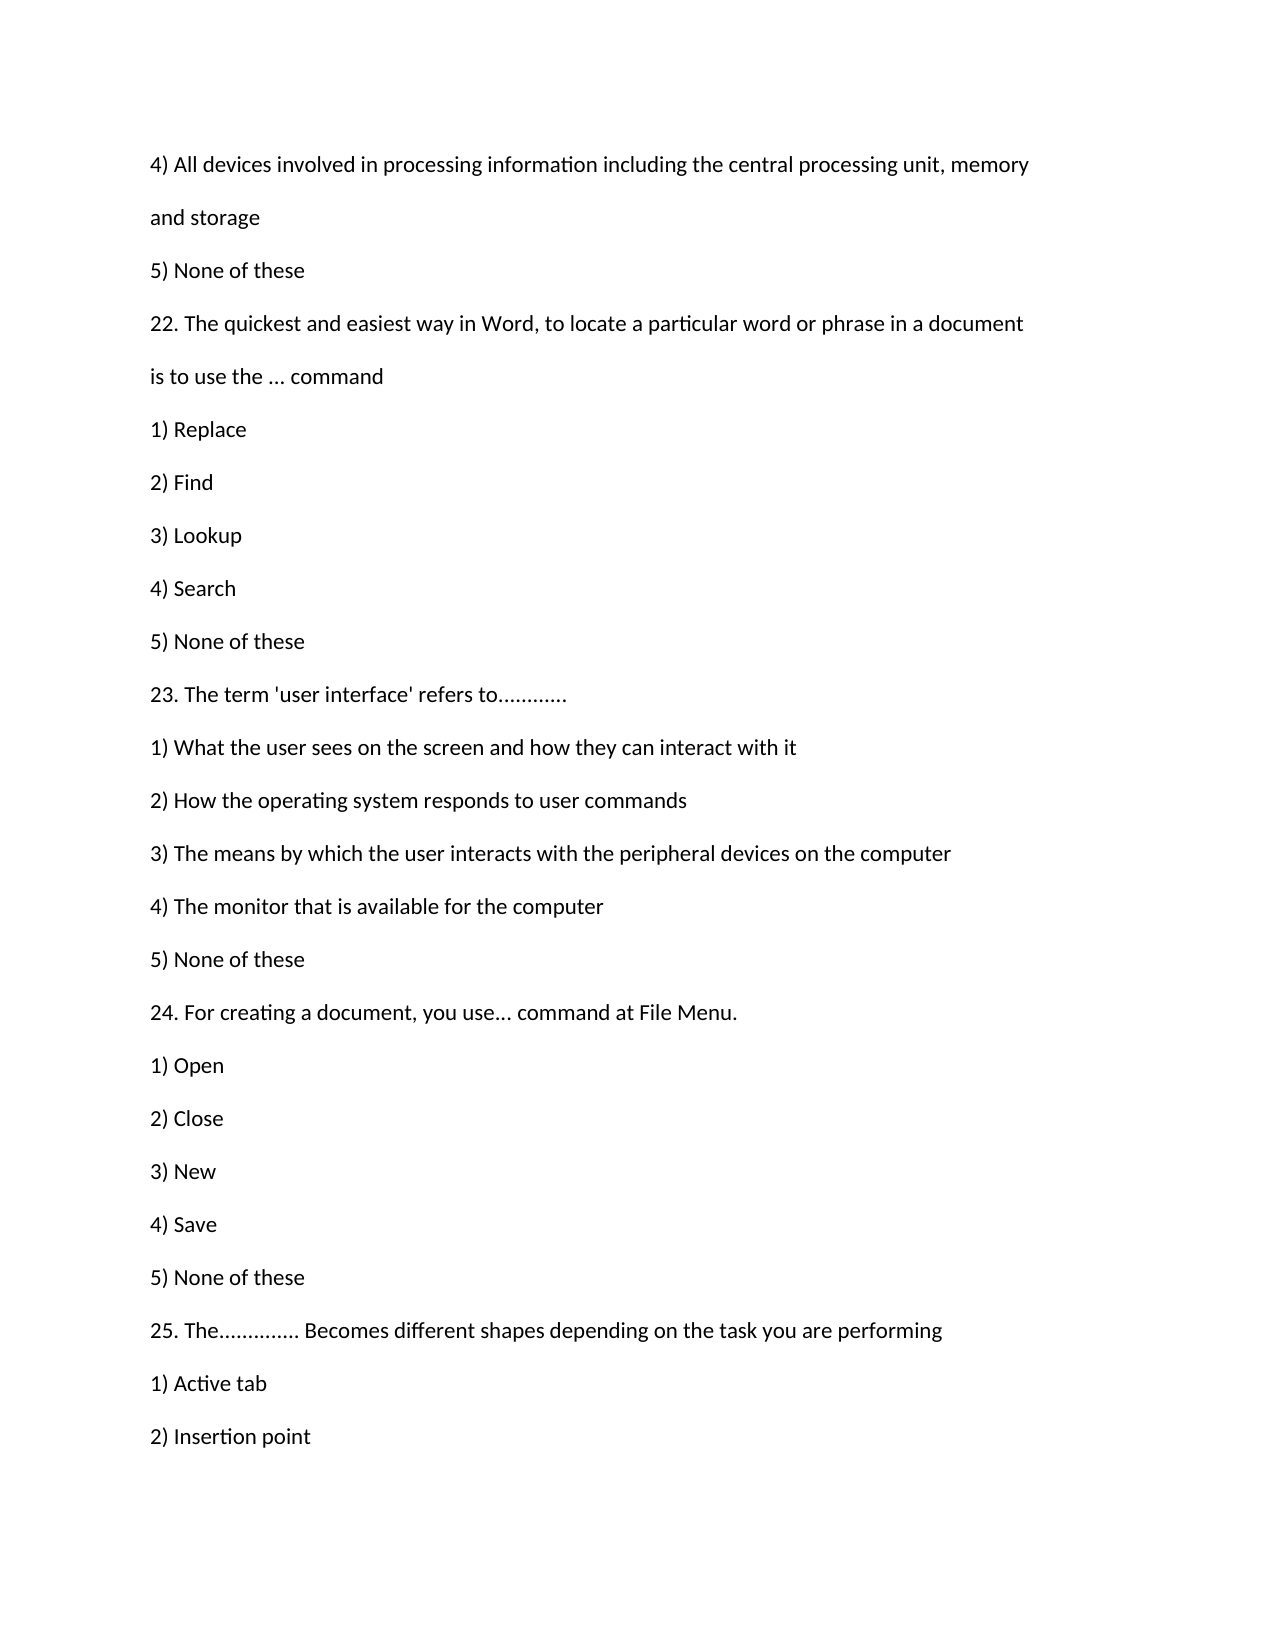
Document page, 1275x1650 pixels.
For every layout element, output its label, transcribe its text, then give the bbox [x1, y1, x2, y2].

text 2) How the operating system responds to user commands [150, 786, 1125, 814]
text 5) None of these [150, 1263, 1125, 1291]
text 4) Save [150, 1210, 1125, 1238]
text 3) The means by which the user interacts with the peripheral devices on the computer [150, 839, 1125, 867]
text 4) The monitor that is available for the computer [150, 892, 1125, 920]
text 5) None of these [150, 256, 1125, 284]
text 2) Find [150, 468, 1125, 496]
text 5) None of these [150, 627, 1125, 655]
text 2) Close [150, 1104, 1125, 1132]
text 5) None of these [150, 945, 1125, 973]
text 1) Active tab [150, 1369, 1125, 1397]
text 4) All devices involved in processing information including the central processing unit, memory [150, 150, 1125, 178]
text 2) Insertion point [150, 1422, 1125, 1451]
text 23. The term 'user interface' refers to............ [150, 680, 1125, 708]
text is to use the ... command [150, 362, 1125, 390]
text and storage [150, 203, 1125, 231]
text 22. The quickest and easiest way in Word, to locate a particular word or phrase in a document [150, 309, 1125, 337]
text 25. The.............. Becomes different shapes depending on the task you are performing [150, 1316, 1125, 1344]
text 1) What the user sees on the screen and how they can interact with it [150, 733, 1125, 761]
text 3) Lookup [150, 521, 1125, 549]
text 24. For creating a document, you use... command at File Menu. [150, 998, 1125, 1026]
text 1) Open [150, 1051, 1125, 1079]
text 1) Replace [150, 415, 1125, 443]
text 4) Search [150, 574, 1125, 602]
text 3) New [150, 1157, 1125, 1185]
